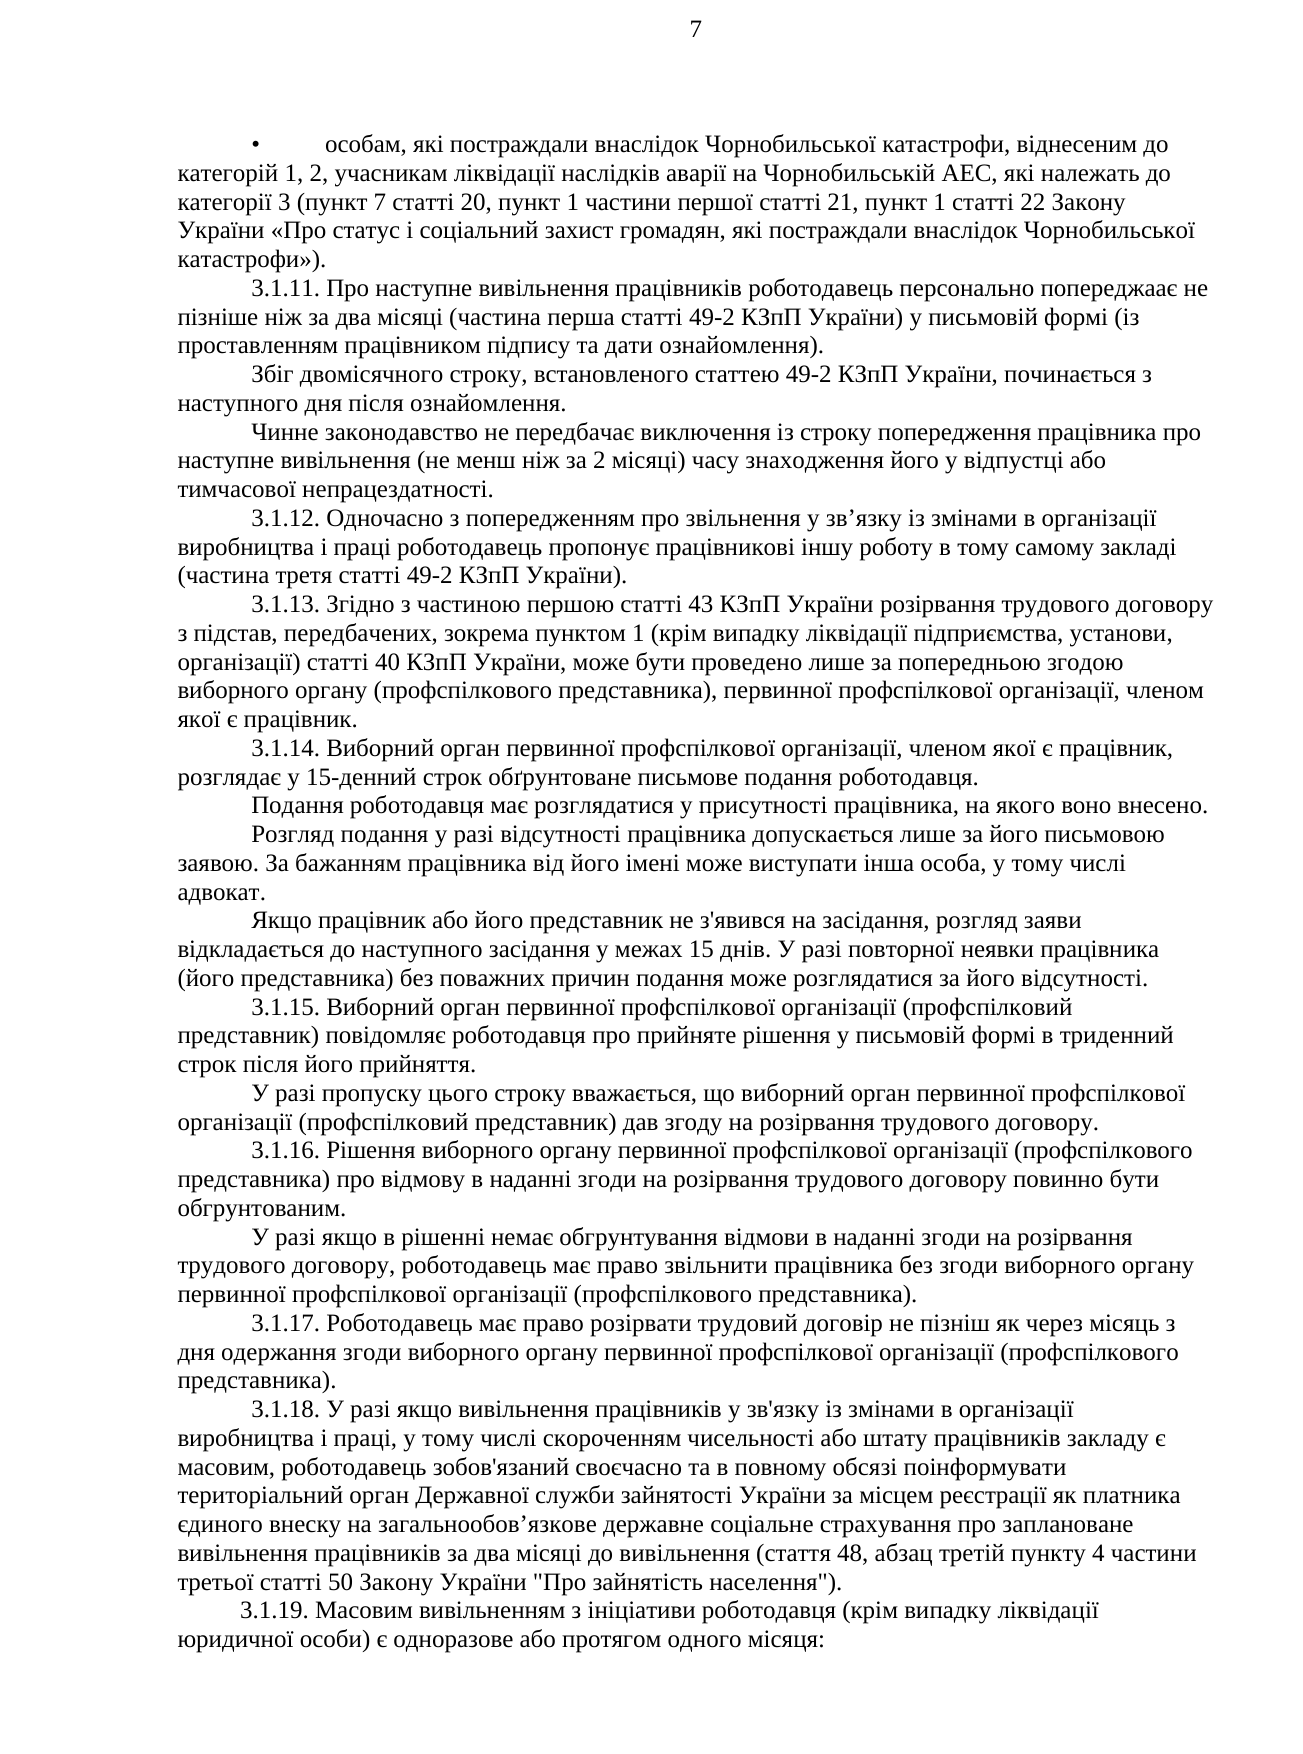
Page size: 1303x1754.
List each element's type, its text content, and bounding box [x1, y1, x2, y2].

text 3.1.12. Одночасно з попередженням про звільнення у зв’язку із змінами в організації виробництва і праці роботодавець пропонує працівникові іншу роботу в тому самому закладі (частина третя статті 49-2 КЗпП України). [177, 503, 1214, 589]
text Подання роботодавця має розглядатися у присутності працівника, на якого воно внесено. [177, 791, 1214, 819]
text 3.1.18. У разі якщо вивільнення працівників у зв'язку із змінами в організації виробництва і праці, у тому числі скороченням чисельності або штату працівників закладу є масовим, роботодавець зобов'язаний своєчасно та в повному обсязі поінформувати територіальний орган Державної служби зайнятості України за місцем реєстрації як платника єдиного внеску на загальнообов’язкове державне соціальне страхування про заплановане вивільнення працівників за два місяці до вивільнення (стаття 48, абзац третій пункту 4 частини третьої статті 50 Закону України "Про зайнятість населення"). [177, 1394, 1214, 1596]
text 3.1.11. Про наступне вивільнення працівників роботодавець персонально попереджаає не пізніше ніж за два місяці (частина перша статті 49-2 КЗпП України) у письмовій формі (із проставленням працівником підпису та дати ознайомлення). [177, 273, 1214, 359]
text 3.1.15. Виборний орган первинної профспілкової організації (профспілковий представник) повідомляє роботодавця про прийняте рішення у письмовій формі в триденний строк після його прийняття. [177, 992, 1214, 1078]
text Якщо працівник або його представник не з'явився на засідання, розгляд заяви відкладається до наступного засідання у межах 15 днів. У разі повторної неявки працівника (його представника) без поважних причин подання може розглядатися за його відсутності. [177, 906, 1214, 992]
text 3.1.13. Згідно з частиною першою статті 43 КЗпП України розірвання трудового договору з підстав, передбачених, зокрема пунктом 1 (крім випадку ліквідації підприємства, установи, організації) статті 40 КЗпП України, може бути проведено лише за попередньою згодою виборного органу (профспілкового представника), первинної профспілкової організації, членом якої є працівник. [177, 589, 1214, 733]
text Збіг двомісячного строку, встановленого статтею 49-2 КЗпП України, починається з наступного дня після ознайомлення. [177, 359, 1214, 417]
text 3.1.17. Роботодавець має право розірвати трудовий договір не пізніш як через місяць з дня одержання згоди виборного органу первинної профспілкової організації (профспілкового представника). [177, 1308, 1214, 1394]
text У разі якщо в рішенні немає обгрунтування відмови в наданні згоди на розірвання трудового договору, роботодавець має право звільнити працівника без згоди виборного органу первинної профспілкової організації (профспілкового представника). [177, 1222, 1214, 1308]
text 3.1.16. Рішення виборного органу первинної профспілкової організації (профспілкового представника) про відмову в наданні згоди на розірвання трудового договору повинно бути обгрунтованим. [177, 1136, 1214, 1222]
text • особам, які постраждали внаслідок Чорнобильської катастрофи, віднесеним до категорій 1, 2, учасникам ліквідації наслідків аварії на Чорнобильській АЕС, які належать до категорії 3 (пункт 7 статті 20, пункт 1 частини першої статті 21, пункт 1 статті 22 Закону України «Про статус і соціальний захист громадян, які постраждали внаслідок Чорнобильської катастрофи»). [177, 129, 1214, 273]
text 3.1.14. Виборний орган первинної профспілкової організації, членом якої є працівник, розглядає у 15-денний строк обґрунтоване письмове подання роботодавця. [177, 733, 1214, 791]
text Чинне законодавство не передбачає виключення із строку попередження працівника про наступне вивільнення (не менш ніж за 2 місяці) часу знаходження його у відпустці або тимчасової непрацездатності. [177, 417, 1214, 503]
text У разі пропуску цього строку вважається, що виборний орган первинної профспілкової організації (профспілковий представник) дав згоду на розірвання трудового договору. [177, 1078, 1214, 1136]
text 3.1.19. Масовим вивільненням з ініціативи роботодавця (крім випадку ліквідації юридичної особи) є одноразове або протягом одного місяця: [177, 1596, 1214, 1653]
text Розгляд подання у разі відсутності працівника допускається лише за його письмовою заявою. За бажанням працівника від його імені може виступати інша особа, у тому числі адвокат. [177, 819, 1214, 906]
